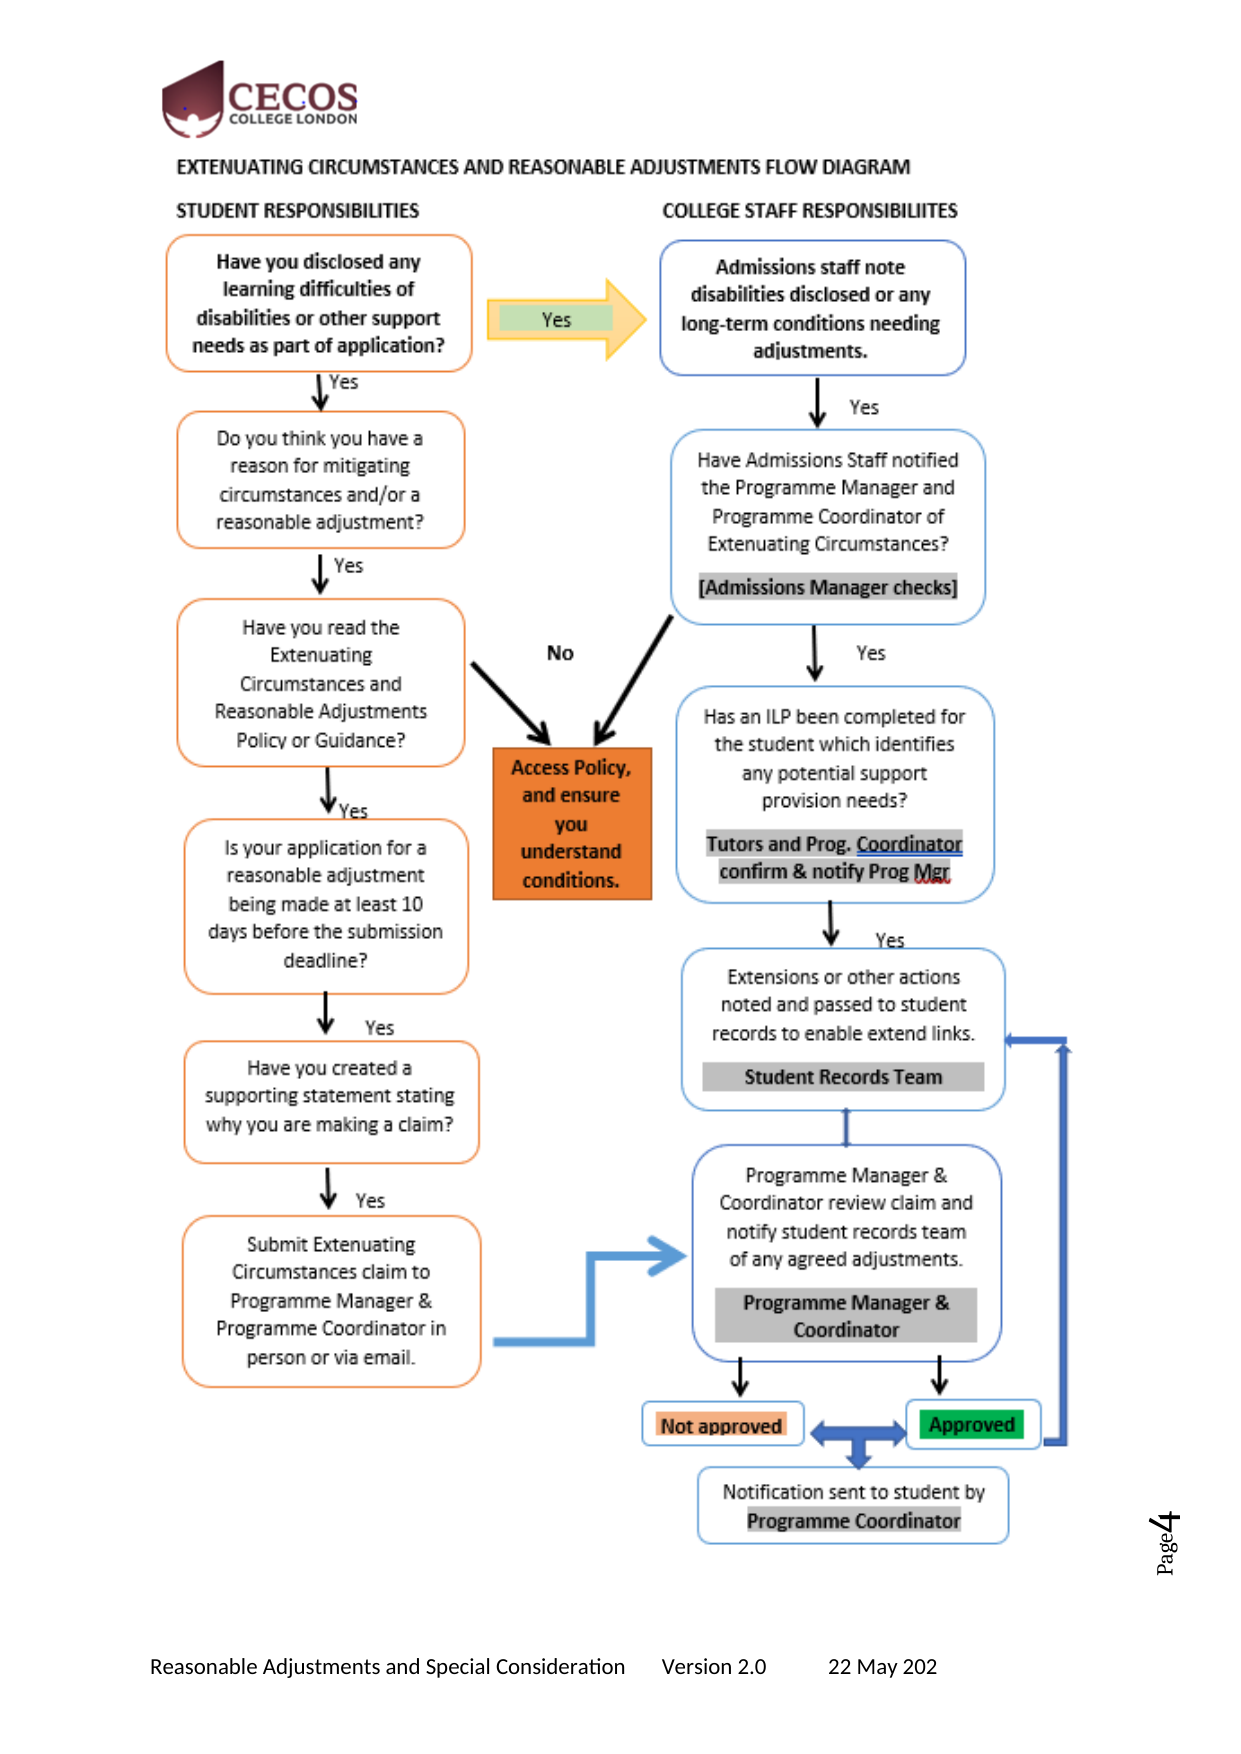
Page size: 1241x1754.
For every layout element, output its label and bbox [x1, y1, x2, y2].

picture [150, 51, 1132, 1554]
